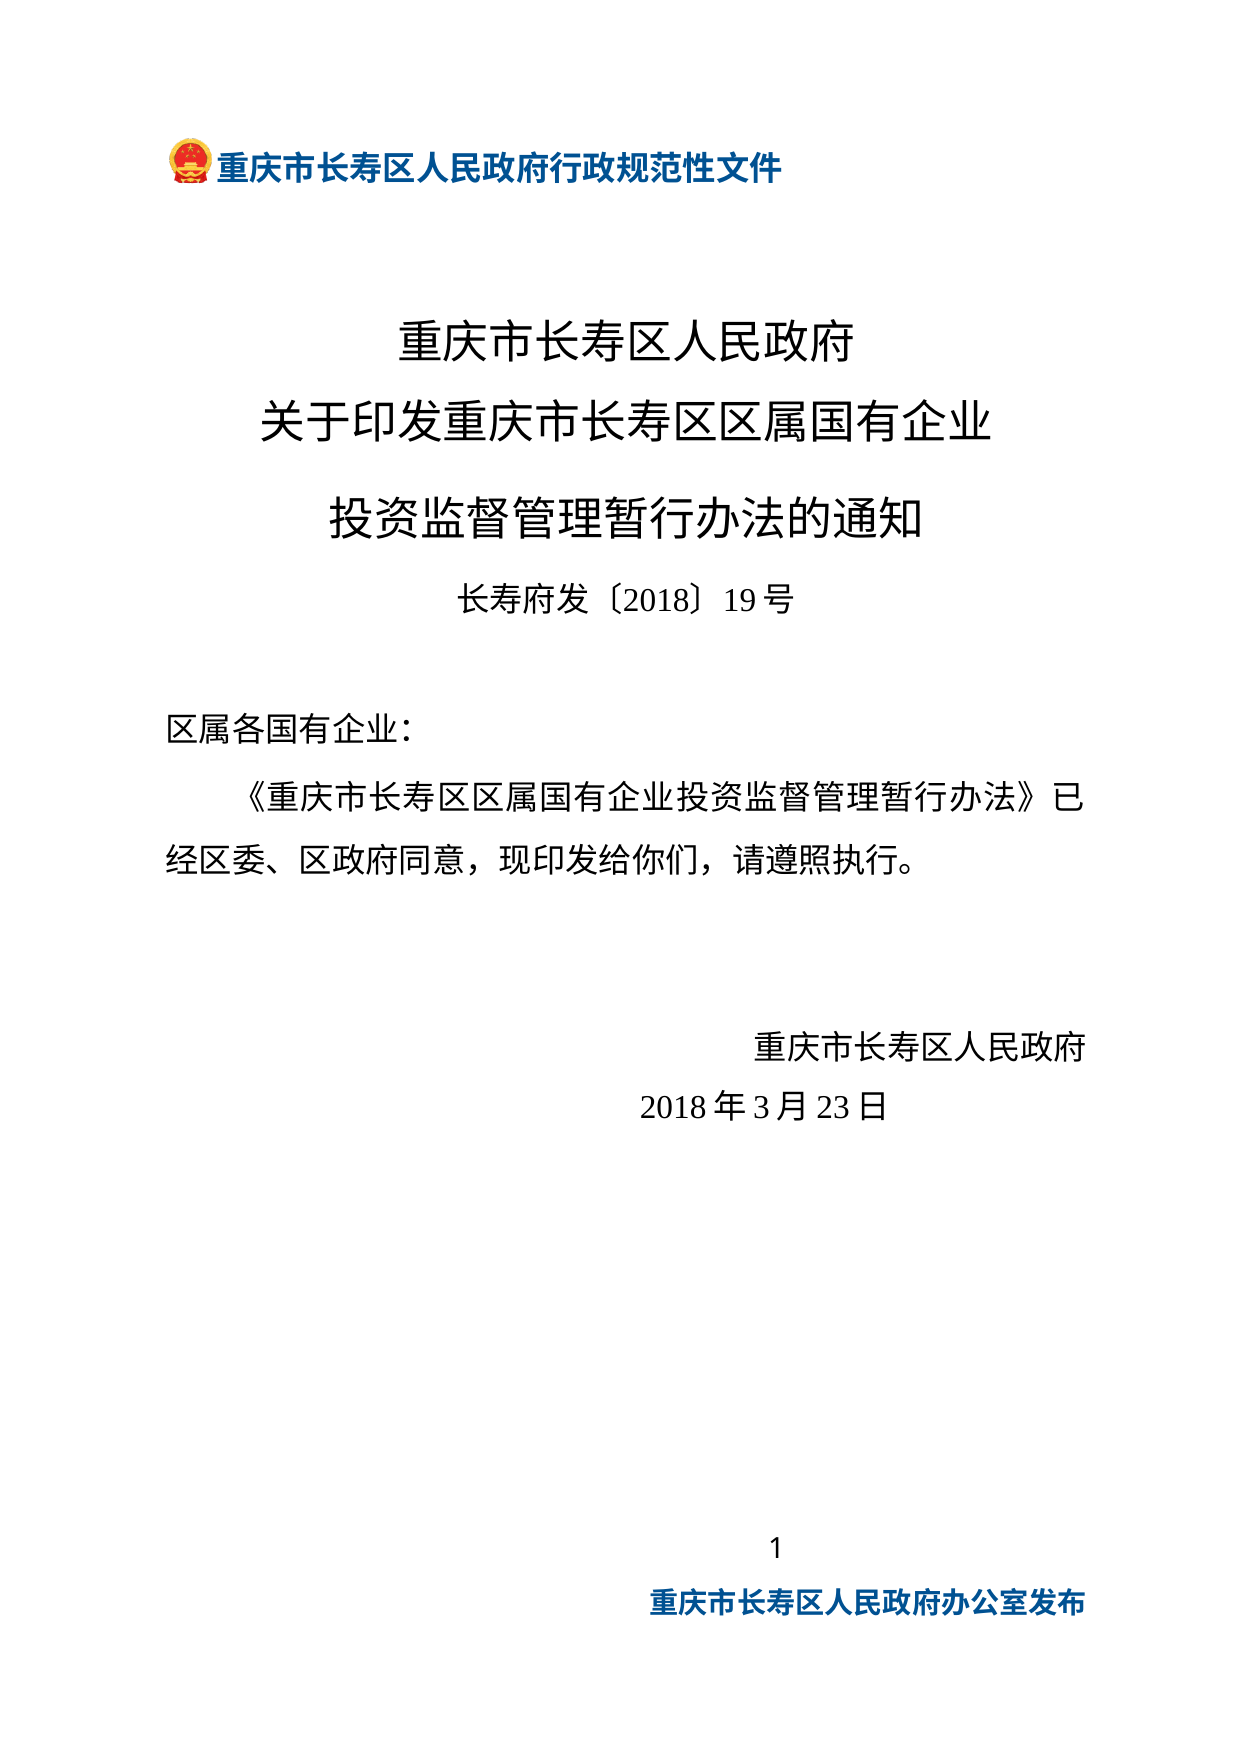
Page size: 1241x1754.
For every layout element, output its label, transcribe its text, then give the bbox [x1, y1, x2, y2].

text 长寿府发〔2018〕19号 [165, 564, 1087, 629]
text 2018年3月23日 [165, 1072, 1087, 1137]
text 重庆市长寿区人民政府 [165, 313, 1087, 369]
text 关于印发重庆市长寿区区属国有企业 [165, 369, 1087, 467]
text 区属各国有企业： [165, 694, 1087, 759]
text 《重庆市长寿区区属国有企业投资监督管理暂行办法》已经区委、区政府同意，现印发给你们，请遵照执行。 [165, 759, 1087, 884]
text 重庆市长寿区人民政府 [165, 1009, 1087, 1072]
picture [165, 136, 216, 187]
text 投资监督管理暂行办法的通知 [165, 467, 1087, 564]
